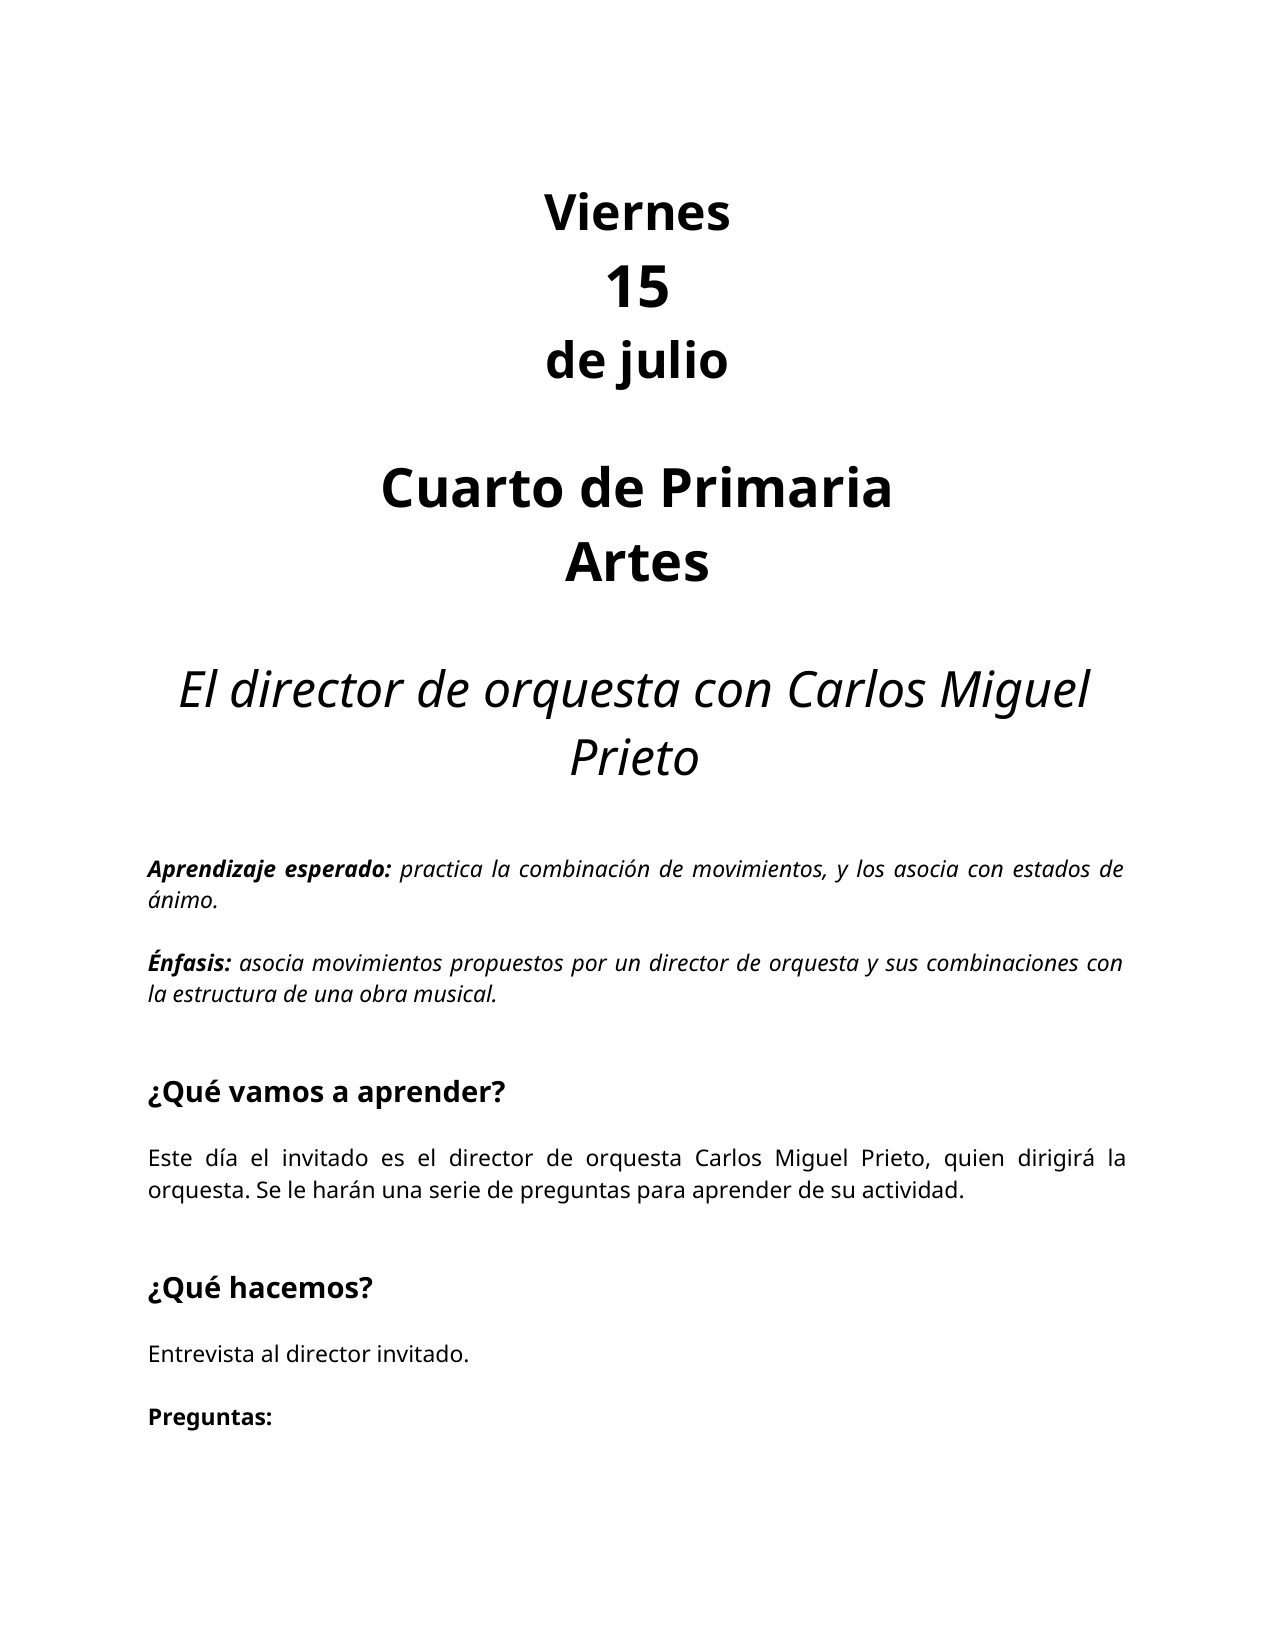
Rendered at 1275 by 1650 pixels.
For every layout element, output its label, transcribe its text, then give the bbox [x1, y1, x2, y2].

text El director de orquesta con Carlos Miguel Prieto [148, 654, 1127, 790]
text Aprendizaje esperado: practica la combinación de movimientos, y los asocia con estados de ánimo. [148, 853, 1127, 915]
text Este día el invitado es el director de orquesta Carlos Miguel Prieto, quien dirigirá la orquesta. Se le harán una serie de preguntas para aprender de su actividad. [148, 1142, 1127, 1205]
text Viernes [148, 177, 1127, 245]
text 15 [148, 245, 1127, 325]
text Énfasis: asocia movimientos propuestos por un director de orquesta y sus combinaciones con la estructura de una obra musical. [148, 946, 1127, 1009]
text de julio [148, 325, 1127, 393]
text Entrevista al director invitado. [148, 1338, 1127, 1369]
text Artes [148, 523, 1127, 597]
text Preguntas: [148, 1401, 1127, 1432]
text ¿Qué vamos a aprender? [148, 1071, 1127, 1111]
text ¿Qué hacemos? [148, 1267, 1127, 1307]
text Cuarto de Primaria [148, 450, 1127, 523]
